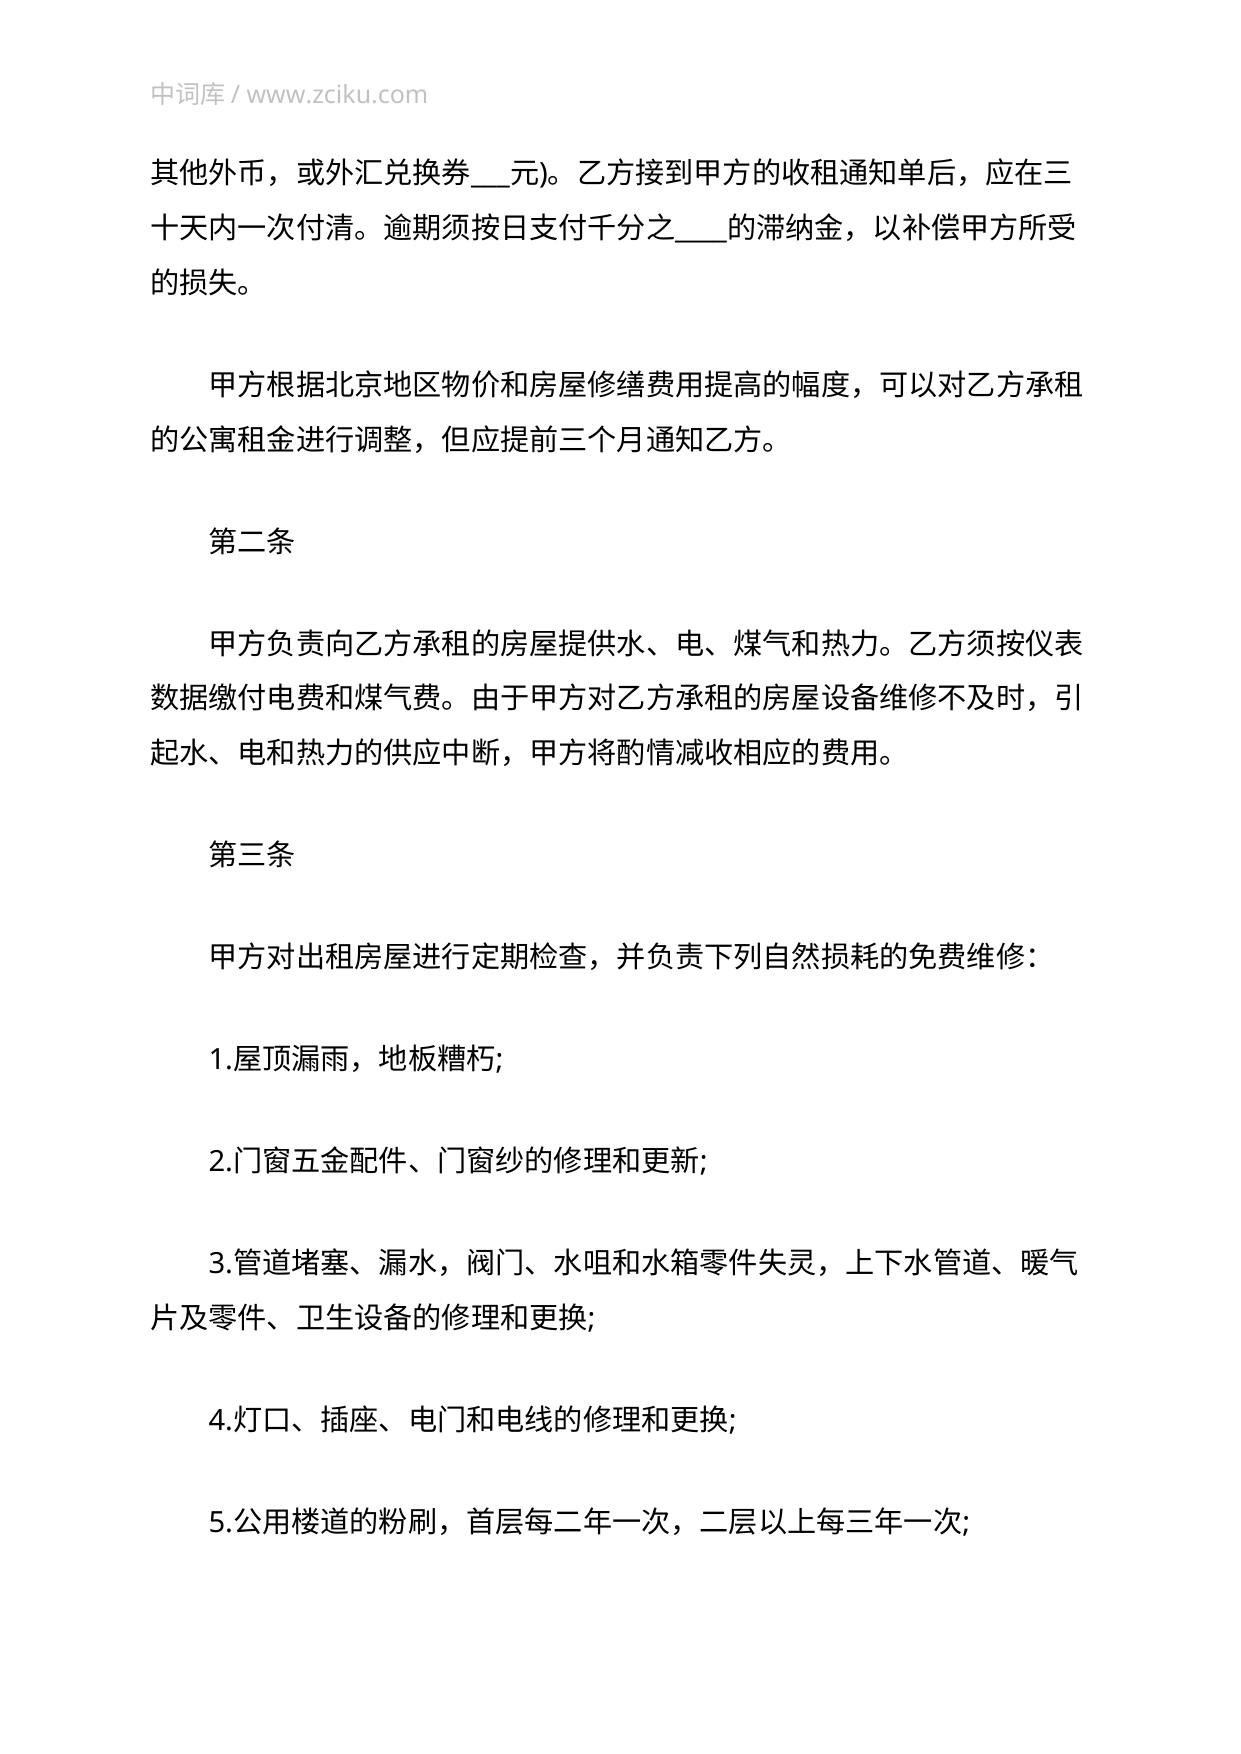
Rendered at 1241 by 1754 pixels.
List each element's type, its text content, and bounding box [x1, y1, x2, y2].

text 第三条 [150, 832, 1090, 874]
text 1.屋顶漏雨，地板糟朽; [150, 1035, 1090, 1078]
text 5.公用楼道的粉刷，首层每二年一次，二层以上每三年一次; [150, 1498, 1090, 1541]
text 甲方负责向乙方承租的房屋提供水、电、煤气和热力。乙方须按仪表数据缴付电费和煤气费。由于甲方对乙方承租的房屋设备维修不及时，引起水、电和热力的供应中断，甲方将酌情减收相应的费用。 [150, 620, 1090, 772]
text 甲方对出租房屋进行定期检查，并负责下列自然损耗的免费维修： [150, 933, 1090, 976]
text 4.灯口、插座、电门和电线的修理和更换; [150, 1396, 1090, 1439]
text 第二条 [150, 518, 1090, 561]
text 2.门窗五金配件、门窗纱的修理和更新; [150, 1137, 1090, 1180]
text 甲方根据北京地区物价和房屋修缮费用提高的幅度，可以对乙方承租的公寓租金进行调整，但应提前三个月通知乙方。 [150, 362, 1090, 459]
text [150, 150, 1090, 302]
text 3.管道堵塞、漏水，阀门、水咀和水箱零件失灵，上下水管道、暖气片及零件、卫生设备的修理和更换; [150, 1239, 1090, 1337]
